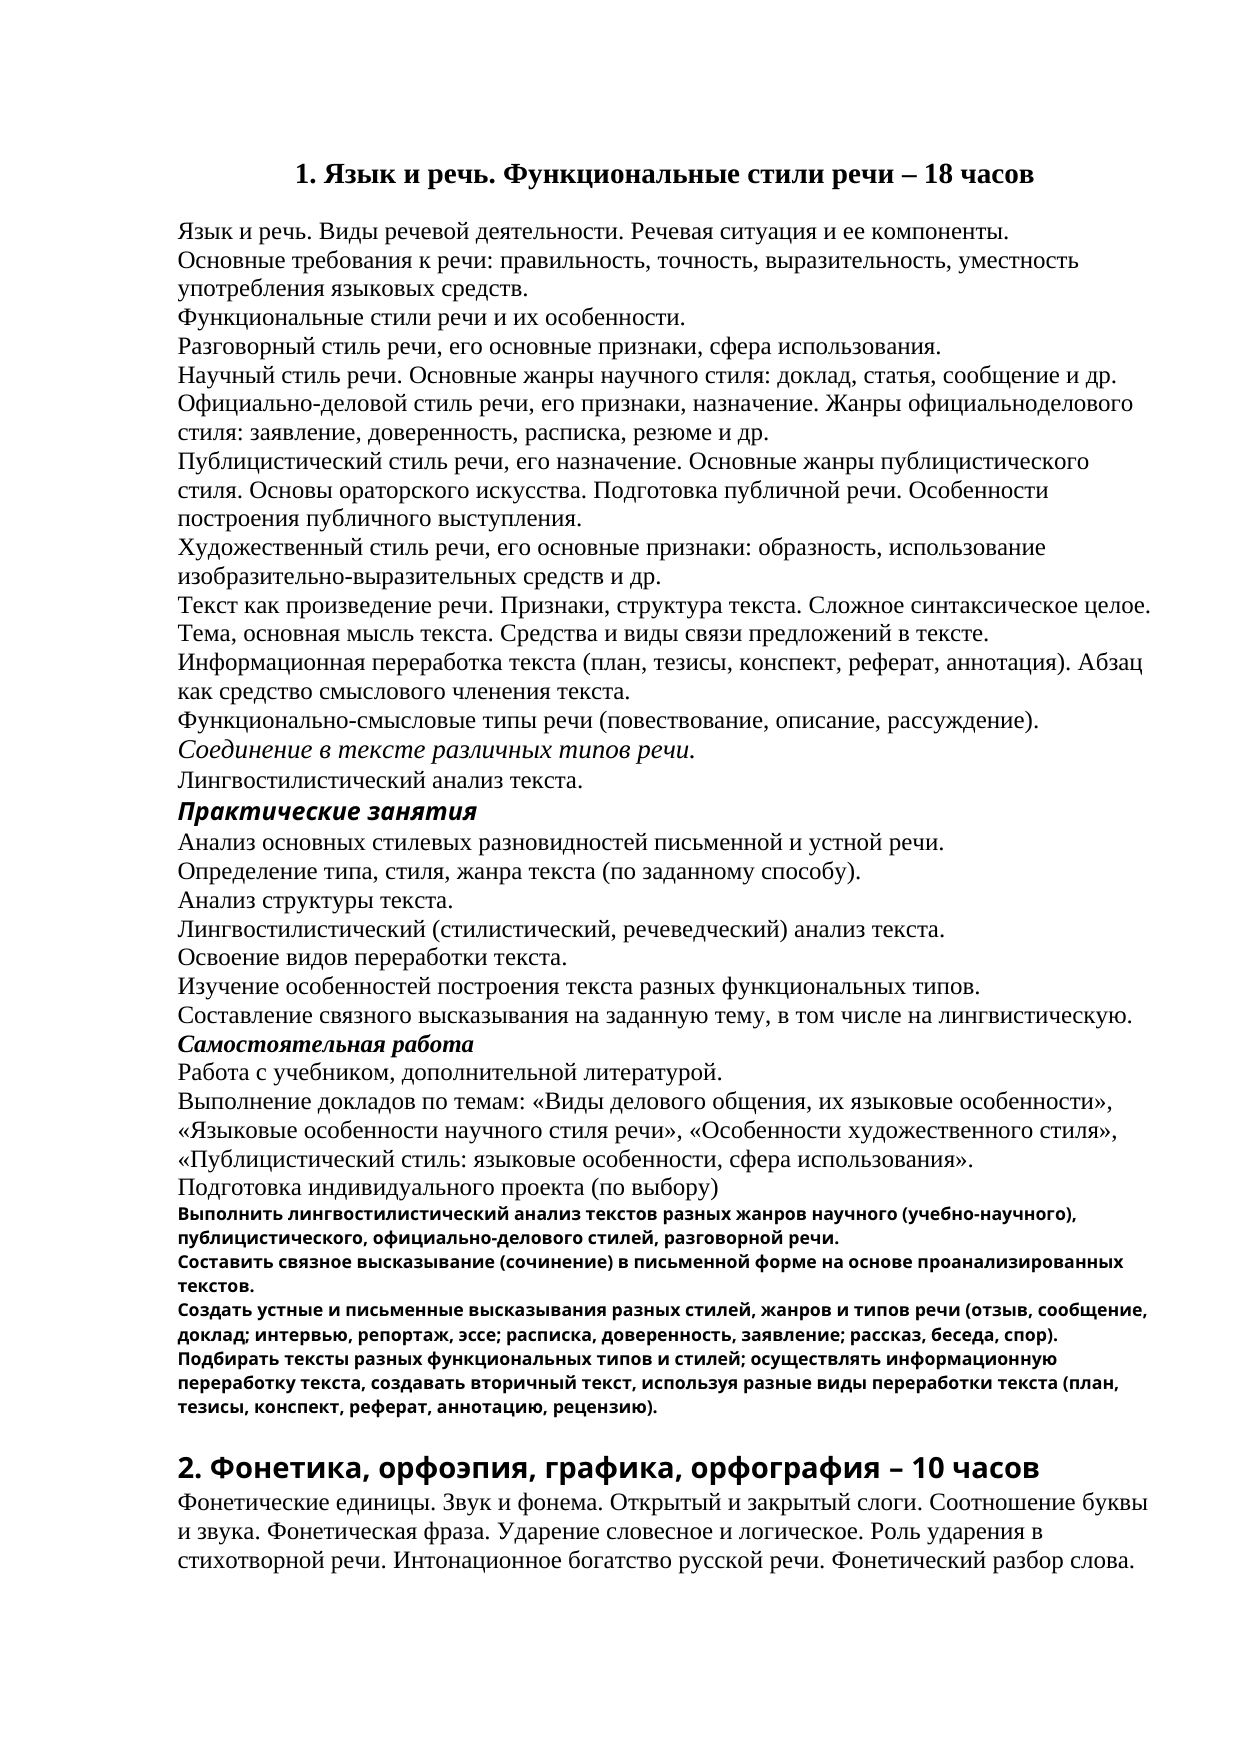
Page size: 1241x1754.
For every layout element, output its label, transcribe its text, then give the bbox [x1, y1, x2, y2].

text 1. Язык и речь. Функциональные стили речи – 18 часов [177, 157, 1152, 190]
text Функциональные стили речи и их особенности. [177, 302, 1152, 331]
text Составить связное высказывание (сочинение) в письменной форме на основе проанализированных текстов. [177, 1249, 1152, 1298]
text Подбирать тексты разных функциональных типов и стилей; осуществлять информационную переработку текста, создавать вторичный текст, используя разные виды переработки текста (план, тезисы, конспект, реферат, аннотацию, рецензию). [177, 1346, 1152, 1419]
text Фонетические единицы. Звук и фонема. Открытый и закрытый слоги. Соотношение буквы и звука. Фонетическая фраза. Ударение словесное и логическое. Роль ударения в стихотворной речи. Интонационное богатство русской речи. Фонетический разбор слова. [177, 1487, 1152, 1573]
text Выполнение докладов по темам: «Виды делового общения, их языковые особенности», «Языковые особенности научного стиля речи», «Особенности художественного стиля», «Публицистический стиль: языковые особенности, сфера использования». [177, 1086, 1152, 1172]
text Составление связного высказывания на заданную тему, в том числе на лингвистическую. [177, 1000, 1152, 1029]
text Научный стиль речи. Основные жанры научного стиля: доклад, статья, сообщение и др. [177, 360, 1152, 388]
text Анализ основных стилевых разновидностей письменной и устной речи. [177, 827, 1152, 856]
text Художественный стиль речи, его основные признаки: образность, использование изобразительно-выразительных средств и др. [177, 532, 1152, 590]
text Текст как произведение речи. Признаки, структура текста. Сложное синтаксическое целое. Тема, основная мысль текста. Средства и виды связи предложений в тексте. Информационная переработка текста (план, тезисы, конспект, реферат, аннотация). Абзац как средство смыслового членения текста. [177, 590, 1152, 705]
text Изучение особенностей построения текста разных функциональных типов. [177, 971, 1152, 1000]
text Самостоятельная работа [177, 1029, 1152, 1057]
text Язык и речь. Виды речевой деятельности. Речевая ситуация и ее компоненты. [177, 216, 1152, 245]
text 2. Фонетика, орфоэпия, графика, орфография – 10 часов [177, 1447, 1152, 1487]
text Функционально-смысловые типы речи (повествование, описание, рассуждение). Соединение в тексте различных типов речи. [177, 705, 1152, 765]
text Практические занятия [177, 793, 1152, 827]
text Лингвостилистический (стилистический, речеведческий) анализ текста. [177, 914, 1152, 942]
text Определение типа, стиля, жанра текста (по заданному способу). [177, 856, 1152, 885]
text Анализ структуры текста. [177, 885, 1152, 914]
text Освоение видов переработки текста. [177, 942, 1152, 971]
text Работа с учебником, дополнительной литературой. [177, 1057, 1152, 1086]
text Подготовка индивидуального проекта (по выбору) [177, 1172, 1152, 1201]
text Лингвостилистический анализ текста. [177, 765, 1152, 793]
text Основные требования к речи: правильность, точность, выразительность, уместность употребления языковых средств. [177, 245, 1152, 302]
text Публицистический стиль речи, его назначение. Основные жанры публицистического стиля. Основы ораторского искусства. Подготовка публичной речи. Особенности построения публичного выступления. [177, 446, 1152, 532]
text Разговорный стиль речи, его основные признаки, сфера использования. [177, 331, 1152, 360]
text Официально-деловой стиль речи, его признаки, назначение. Жанры официальноделового стиля: заявление, доверенность, расписка, резюме и др. [177, 388, 1152, 446]
text Выполнить лингвостилистический анализ текстов разных жанров научного (учебно-научного), публицистического, официально-делового стилей, разговорной речи. [839, 1201, 1152, 1249]
